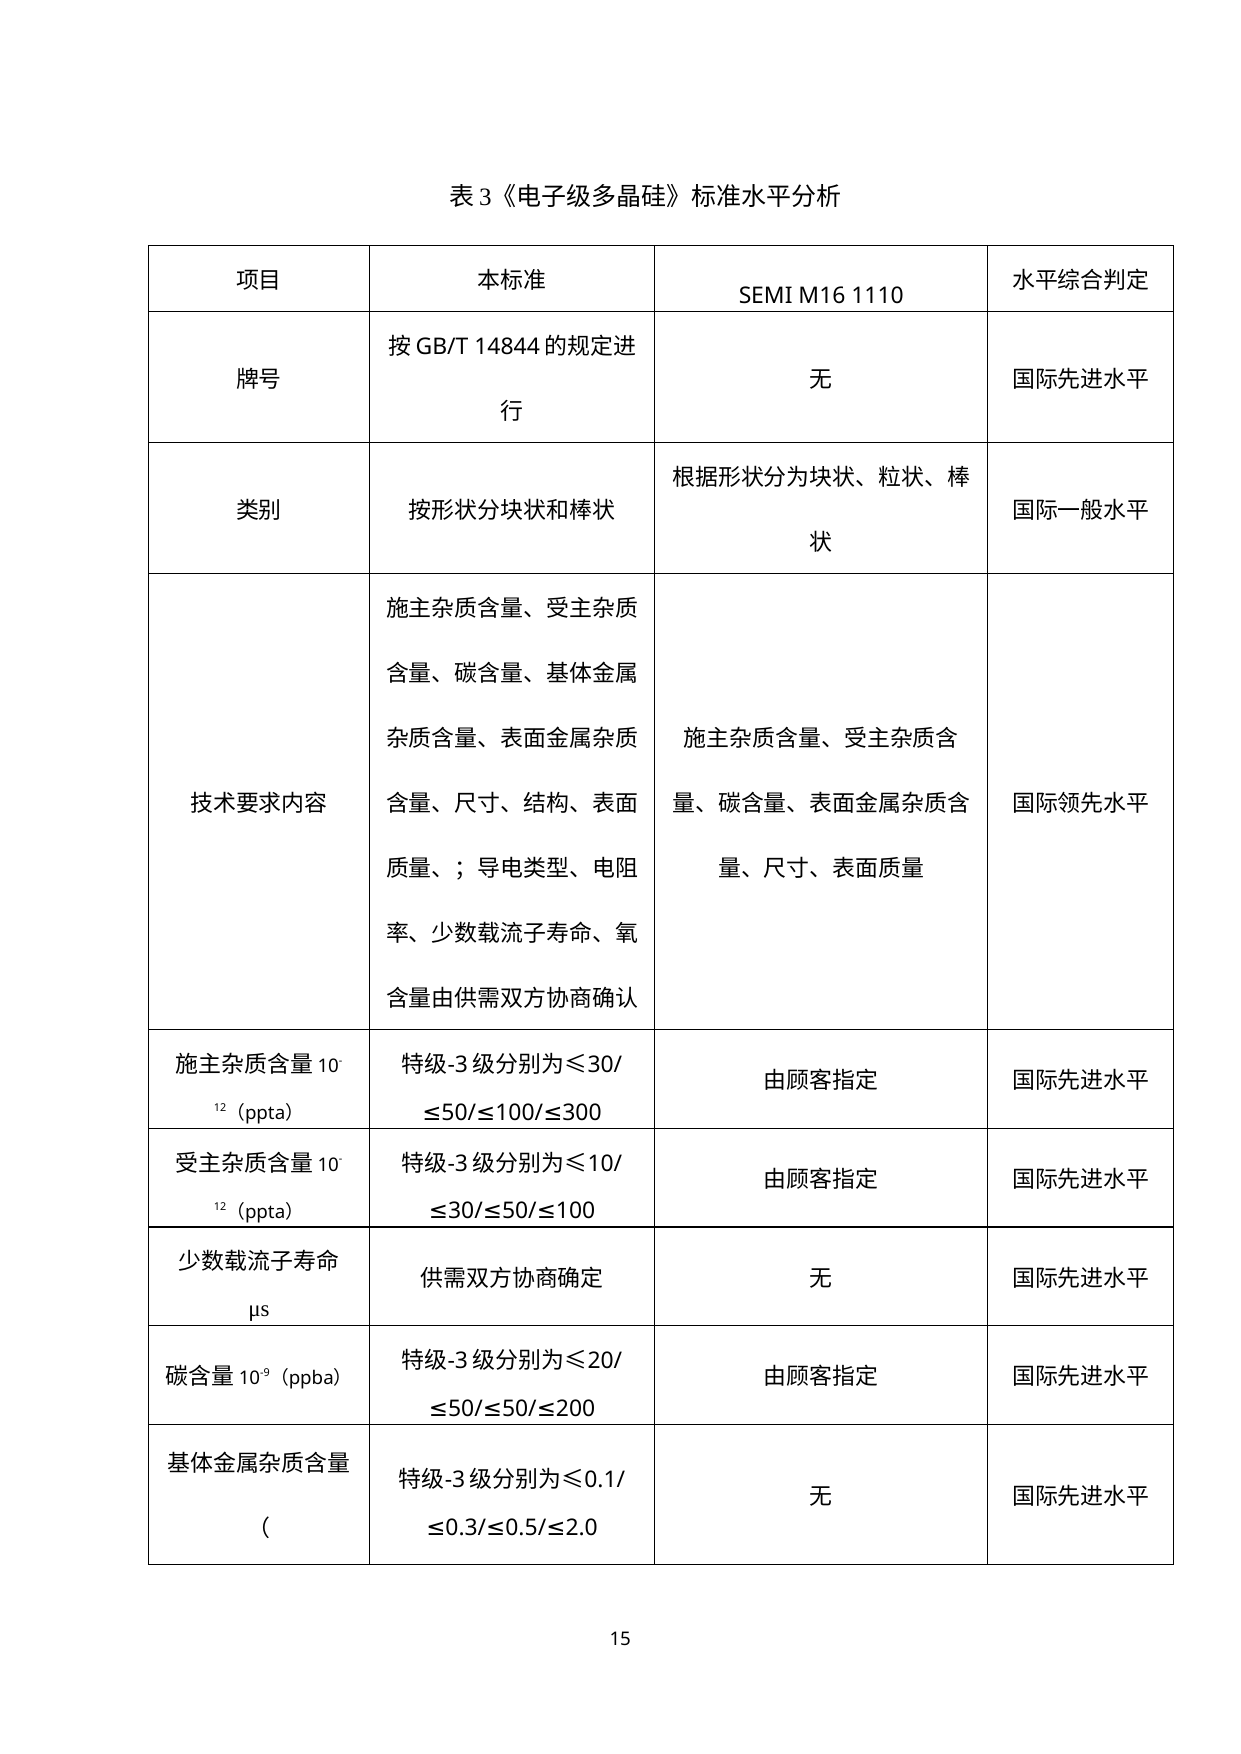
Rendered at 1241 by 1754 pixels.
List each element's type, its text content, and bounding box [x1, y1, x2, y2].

table_cell 碳含量10-9（ppba） [149, 1326, 369, 1423]
table_cell 由顾客指定 [655, 1326, 987, 1423]
table_cell 国际先进水平 [988, 1326, 1173, 1423]
table_cell 技术要求内容 [149, 574, 369, 1029]
table_cell 施主杂质含量、受主杂质含量、碳含量、表面金属杂质含量、尺寸、表面质量 [655, 574, 987, 1029]
table_header 本标准 [370, 246, 654, 311]
table_cell 施主杂质含量10-12（ppta） [149, 1030, 369, 1128]
table_cell 施主杂质含量、受主杂质含量、碳含量、基体金属杂质含量、表面金属杂质含量、尺寸、结构、表面质量、；导电类型、电阻率、少数载流子寿命、氧含量由供需双方协商确认 [370, 574, 654, 1029]
table_cell 国际先进水平 [988, 1425, 1173, 1564]
table_cell 特级-3级分别为≤30/≤50/≤100/≤300 [370, 1030, 654, 1128]
table_cell 类别 [149, 443, 369, 573]
table_cell 牌号 [149, 312, 369, 442]
table_cell 国际一般水平 [988, 443, 1173, 573]
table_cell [149, 1425, 369, 1564]
table_header 项目 [149, 246, 369, 311]
table_cell 无 [655, 1425, 987, 1564]
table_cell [370, 1425, 654, 1564]
table_cell 供需双方协商确定 [370, 1228, 654, 1325]
table_cell 按形状分块状和棒状 [370, 443, 654, 573]
table_cell 受主杂质含量10-12（ppta） [149, 1129, 369, 1226]
table_cell 无 [655, 312, 987, 442]
table_header 水平综合判定 [988, 246, 1173, 311]
table_cell 国际先进水平 [988, 1228, 1173, 1325]
table_cell 由顾客指定 [655, 1030, 987, 1128]
text 表3《电子级多晶硅》标准水平分析 [148, 162, 1092, 227]
table_cell 无 [655, 1228, 987, 1325]
table_cell 国际先进水平 [988, 1129, 1173, 1226]
table_cell 国际先进水平 [988, 312, 1173, 442]
table_cell 根据形状分为块状、粒状、棒状 [655, 443, 987, 573]
table_cell 由顾客指定 [655, 1129, 987, 1226]
table_cell 按GB/T 14844的规定进行 [370, 312, 654, 442]
table_cell 特级-3级分别为≤10/≤30/≤50/≤100 [370, 1129, 654, 1226]
table_cell 少数载流子寿命 μs [149, 1228, 369, 1325]
table_cell 国际领先水平 [988, 574, 1173, 1029]
table_cell 国际先进水平 [988, 1030, 1173, 1128]
table_header SEMI M16 1110 [655, 246, 987, 311]
table_cell 特级-3级分别为≤20/≤50/≤50/≤200 [370, 1326, 654, 1423]
